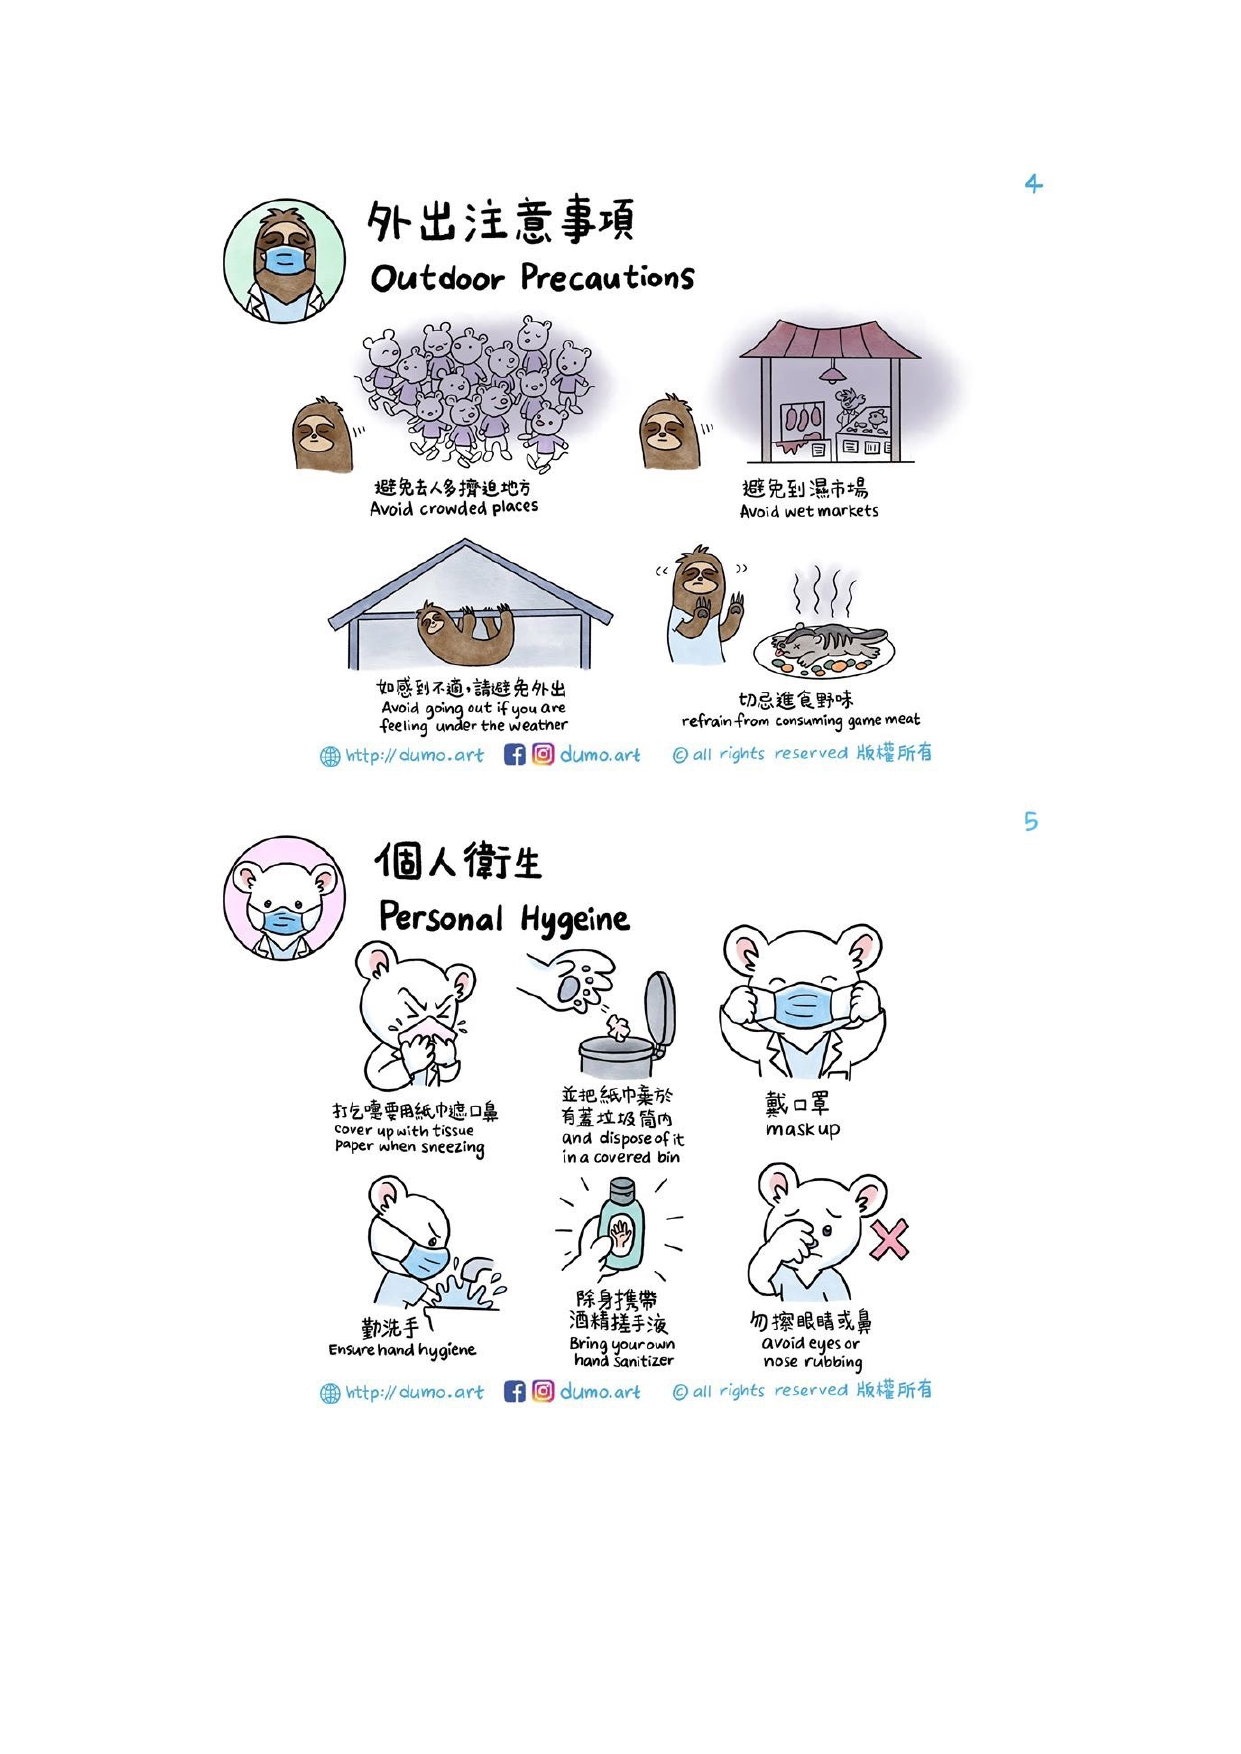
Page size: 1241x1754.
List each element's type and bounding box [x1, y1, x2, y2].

picture [187, 802, 1053, 1413]
picture [187, 164, 1053, 776]
